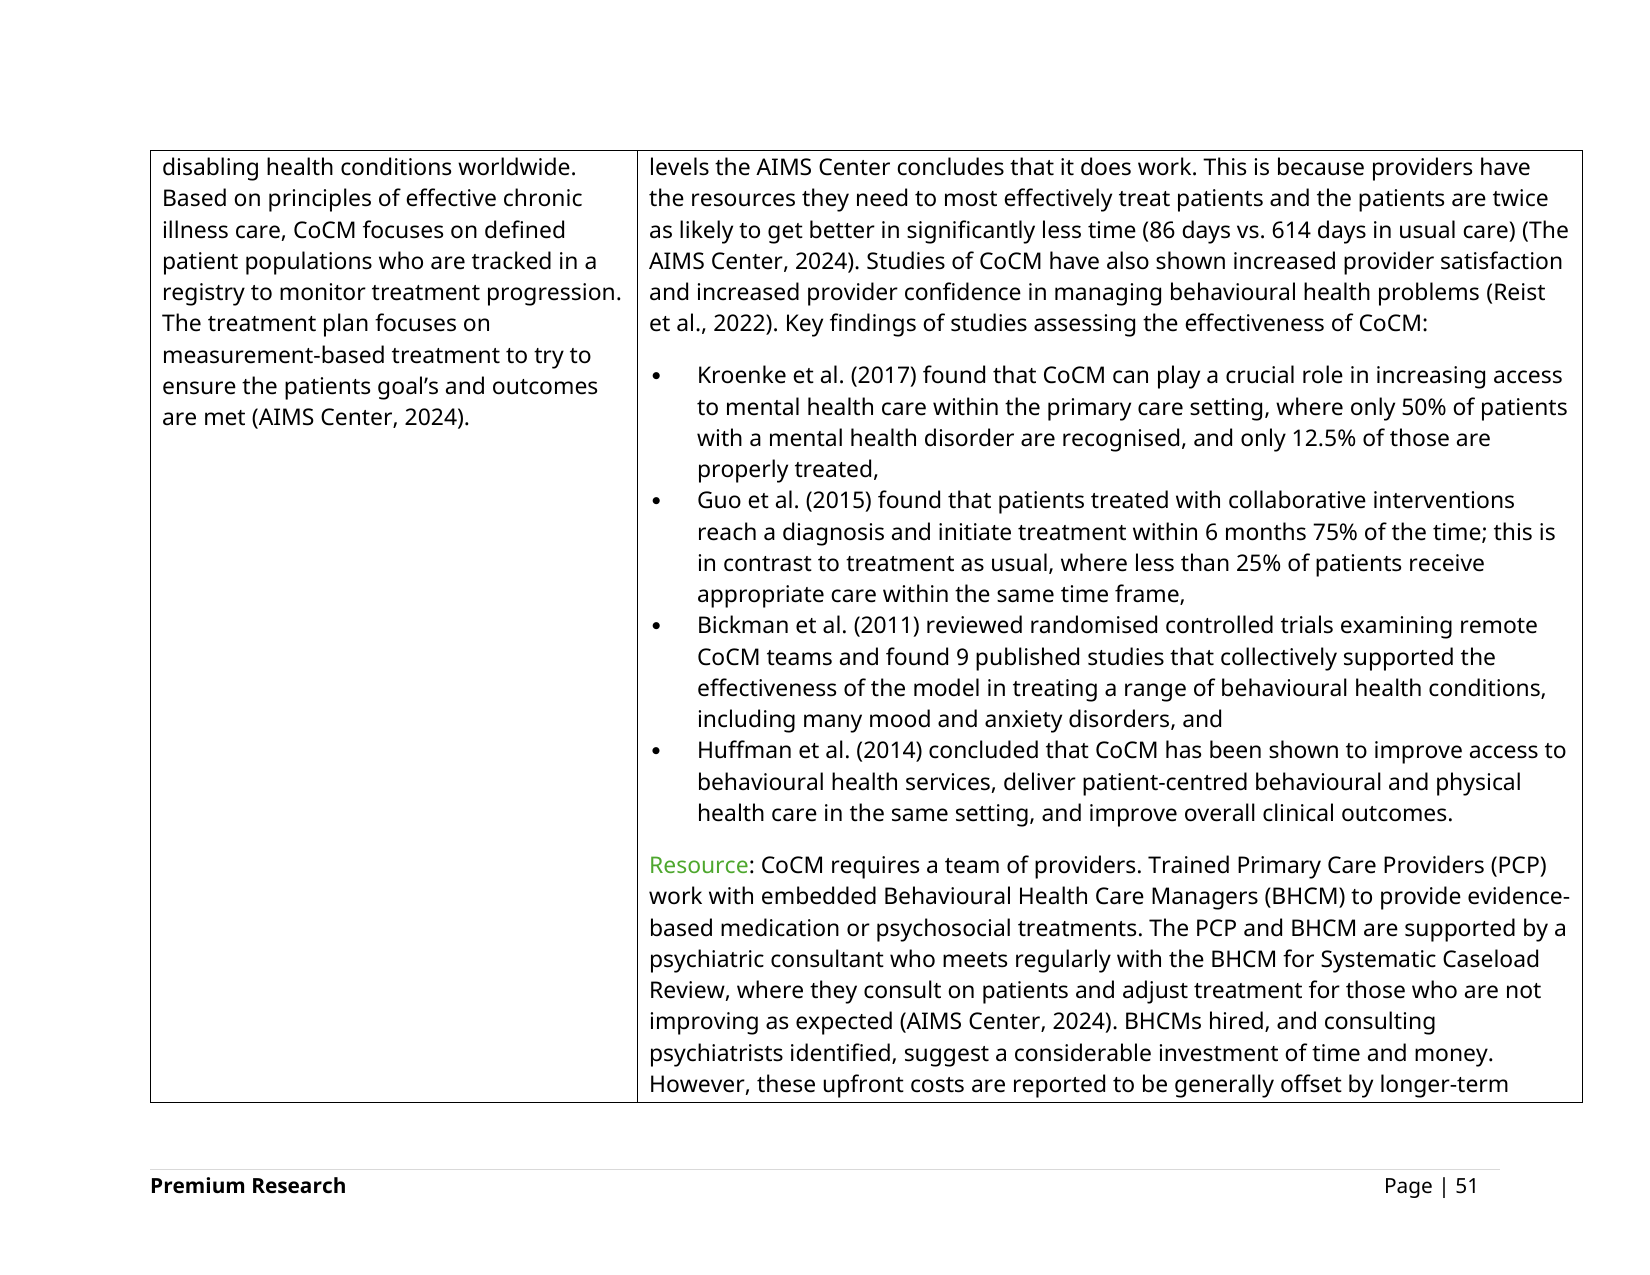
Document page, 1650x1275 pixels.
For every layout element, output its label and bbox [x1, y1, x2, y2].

table_cell [151, 151, 637, 1102]
table_cell [638, 151, 1582, 1102]
